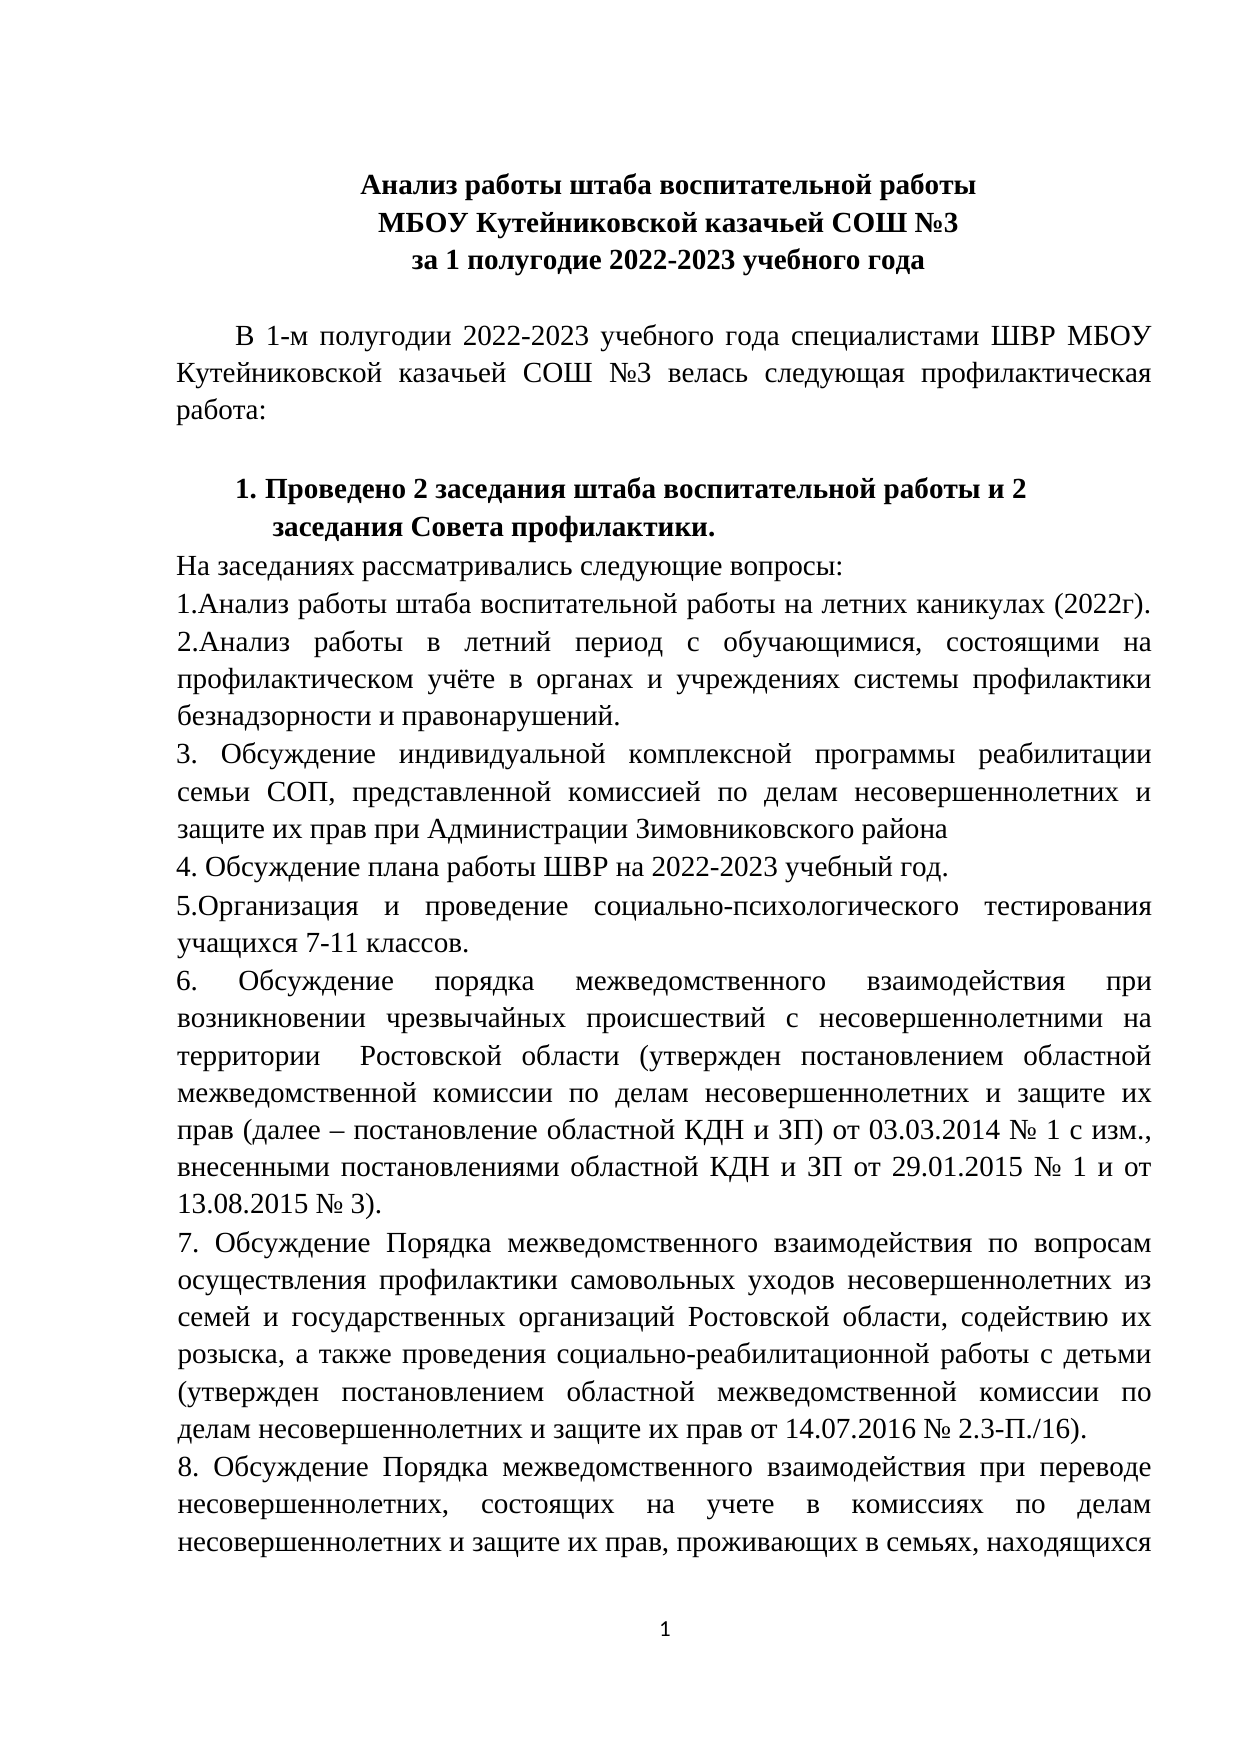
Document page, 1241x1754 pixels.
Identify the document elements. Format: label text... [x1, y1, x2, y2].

text 7. Обсуждение Порядка межведомственного взаимодействия по вопросам осуществления профилактики самовольных уходов несовершеннолетних из семей и государственных организаций Ростовской области, содействию их розыска, а также проведения социально-реабилитационной работы с детьми (утвержден постановлением областной межведомственной комиссии по делам несовершеннолетних и защите их прав от 14.07.2016 № 2.3-П./16). [177, 1225, 1152, 1444]
text В 1-м полугодии 2022-2023 учебного года специалистами ШВР МБОУ Кутейниковской казачьей СОШ №3 велась следующая профилактическая работа: [176, 318, 1152, 426]
text 4. Обсуждение плана работы ШВР на 2022-2023 учебный год. [176, 849, 1152, 883]
text за 1 полугодие 2022-2023 учебного года [215, 242, 1121, 276]
text Анализ работы штаба воспитательной работы [215, 167, 1121, 201]
text 8. Обсуждение Порядка межведомственного взаимодействия при переводе несовершеннолетних, состоящих на учете в комиссиях по делам несовершеннолетних и защите их прав, проживающих в семьях, находящихся [177, 1449, 1152, 1557]
text 5.Организация и проведение социально-психологического тестирования учащихся 7-11 классов. [176, 888, 1152, 958]
text На заседаниях рассматривались следующие вопросы: [176, 548, 1152, 582]
text МБОУ Кутейниковской казачьей СОШ №3 [215, 205, 1121, 238]
text 1. Проведено 2 заседания штаба воспитательной работы и 2 заседания Совета профилактики. [235, 471, 1152, 542]
text 1.Анализ работы штаба воспитательной работы на летних каникулах (2022г). 2.Анализ работы в летний период с обучающимися, состоящими на профилактическом учёте в органах и учреждениях системы профилактики безнадзорности и правонарушений. [176, 586, 1152, 732]
text 6. Обсуждение порядка межведомственного взаимодействия при возникновении чрезвычайных происшествий с несовершеннолетними на территории Ростовской области (утвержден постановлением областной межведомственной комиссии по делам несовершеннолетних и защите их прав (далее – постановление областной КДН и ЗП) от 03.03.2014 № 1 с изм., внесенными постановлениями областной КДН и ЗП от 29.01.2015 № 1 и от 13.08.2015 № 3). [176, 963, 1152, 1220]
text 3. Обсуждение индивидуальной комплексной программы реабилитации семьи СОП, представленной комиссией по делам несовершеннолетних и защите их прав при Администрации Зимовниковского района [176, 736, 1152, 844]
